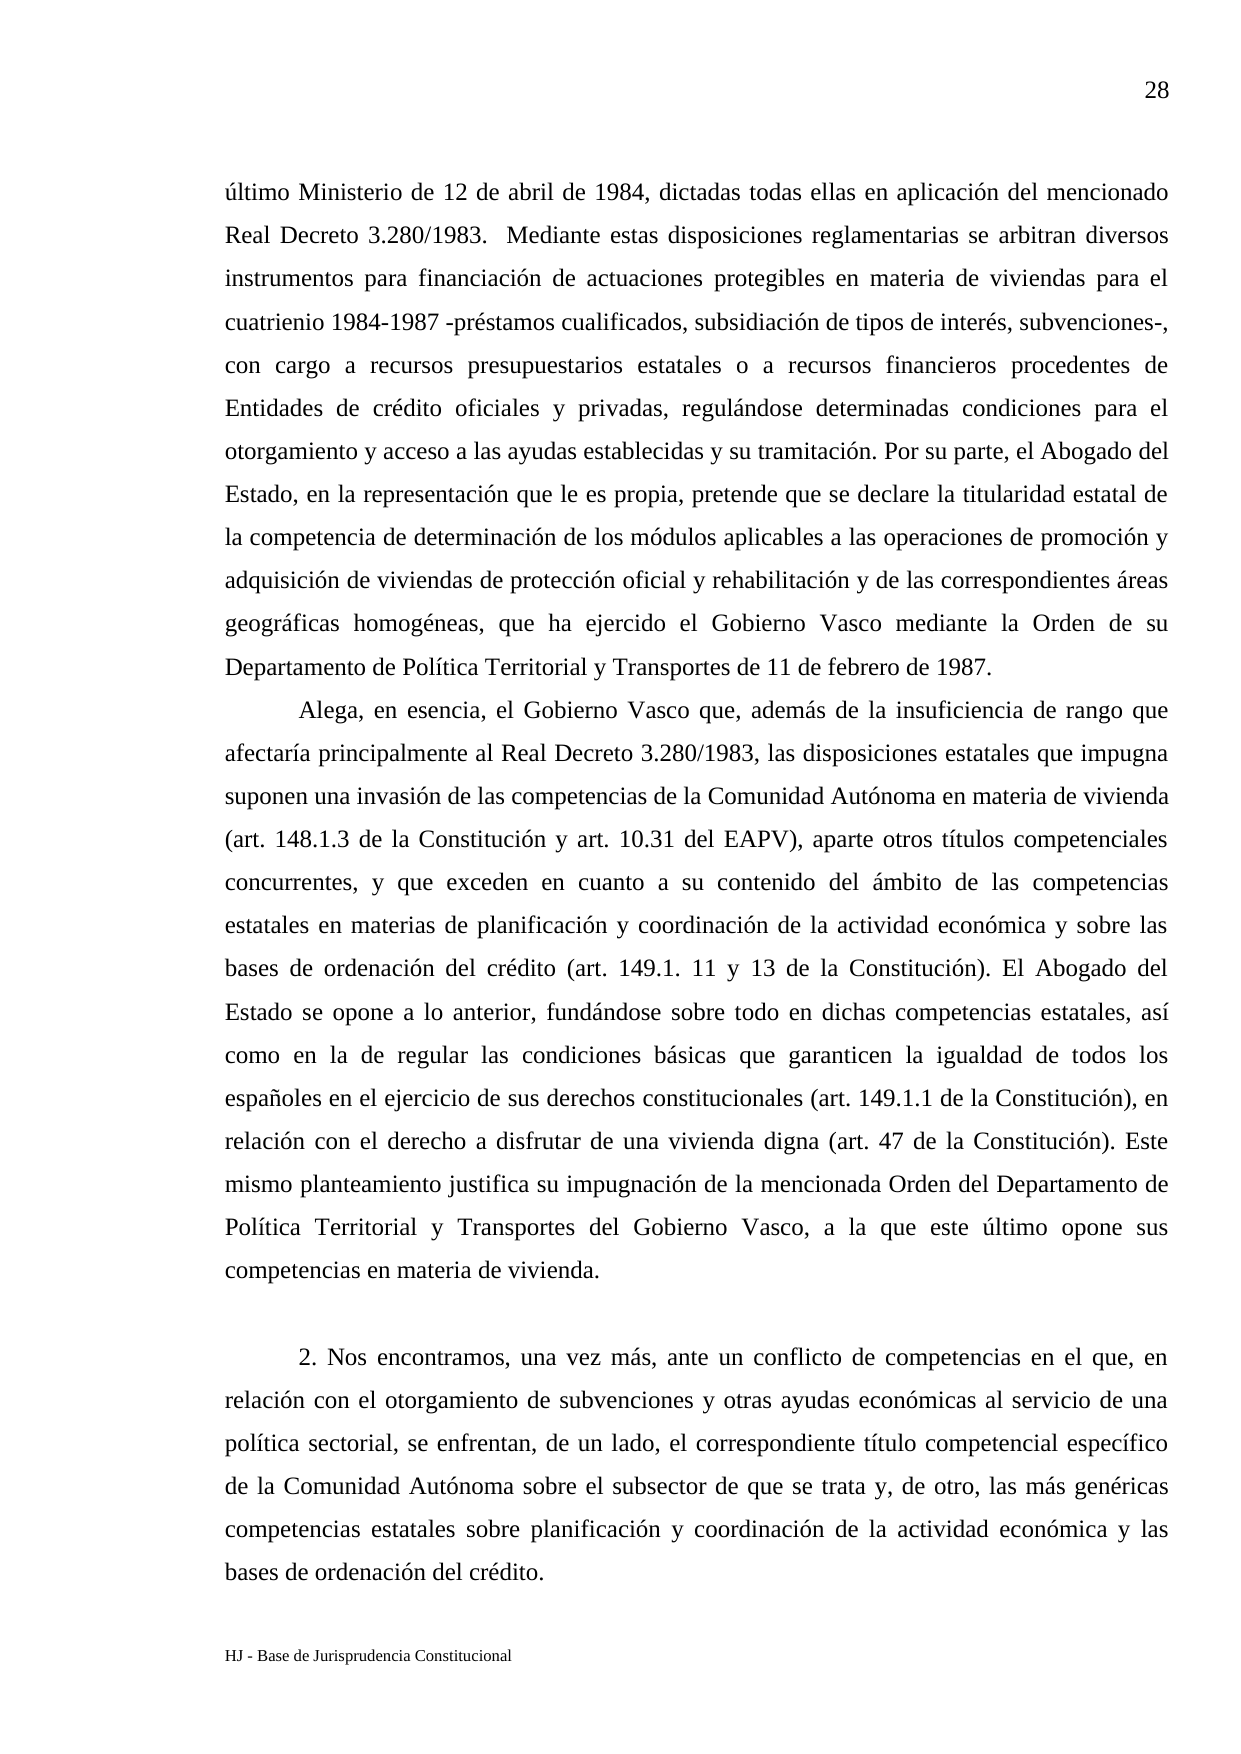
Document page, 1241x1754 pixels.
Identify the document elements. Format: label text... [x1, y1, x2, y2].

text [224, 177, 1169, 680]
text 2. Nos encontramos, una vez más, ante un conflicto de competencias en el que, en relación con el otorgamiento de subvenciones y otras ayudas económicas al servicio de una política sectorial, se enfrentan, de un lado, el correspondiente título competencial específico de la Comunidad Autónoma sobre el subsector de que se trata y, de otro, las más genéricas competencias estatales sobre planificación y coordinación de la actividad económica y las bases de ordenación del crédito. [224, 1342, 1169, 1586]
text Alega, en esencia, el Gobierno Vasco que, además de la insuficiencia de rango que afectaría principalmente al Real Decreto 3.280/1983, las disposiciones estatales que impugna suponen una invasión de las competencias de la Comunidad Autónoma en materia de vivienda (art. 148.1.3 de la Constitución y art. 10.31 del EAPV), aparte otros títulos competenciales concurrentes, y que exceden en cuanto a su contenido del ámbito de las competencias estatales en materias de planificación y coordinación de la actividad económica y sobre las bases de ordenación del crédito (art. 149.1. 11 y 13 de la Constitución). El Abogado del Estado se opone a lo anterior, fundándose sobre todo en dichas competencias estatales, así como en la de regular las condiciones básicas que garanticen la igualdad de todos los españoles en el ejercicio de sus derechos constitucionales (art. 149.1.1 de la Constitución), en relación con el derecho a disfrutar de una vivienda digna (art. 47 de la Constitución). Este mismo planteamiento justifica su impugnación de la mencionada Orden del Departamento de Política Territorial y Transportes del Gobierno Vasco, a la que este último opone sus competencias en materia de vivienda. [224, 695, 1169, 1284]
